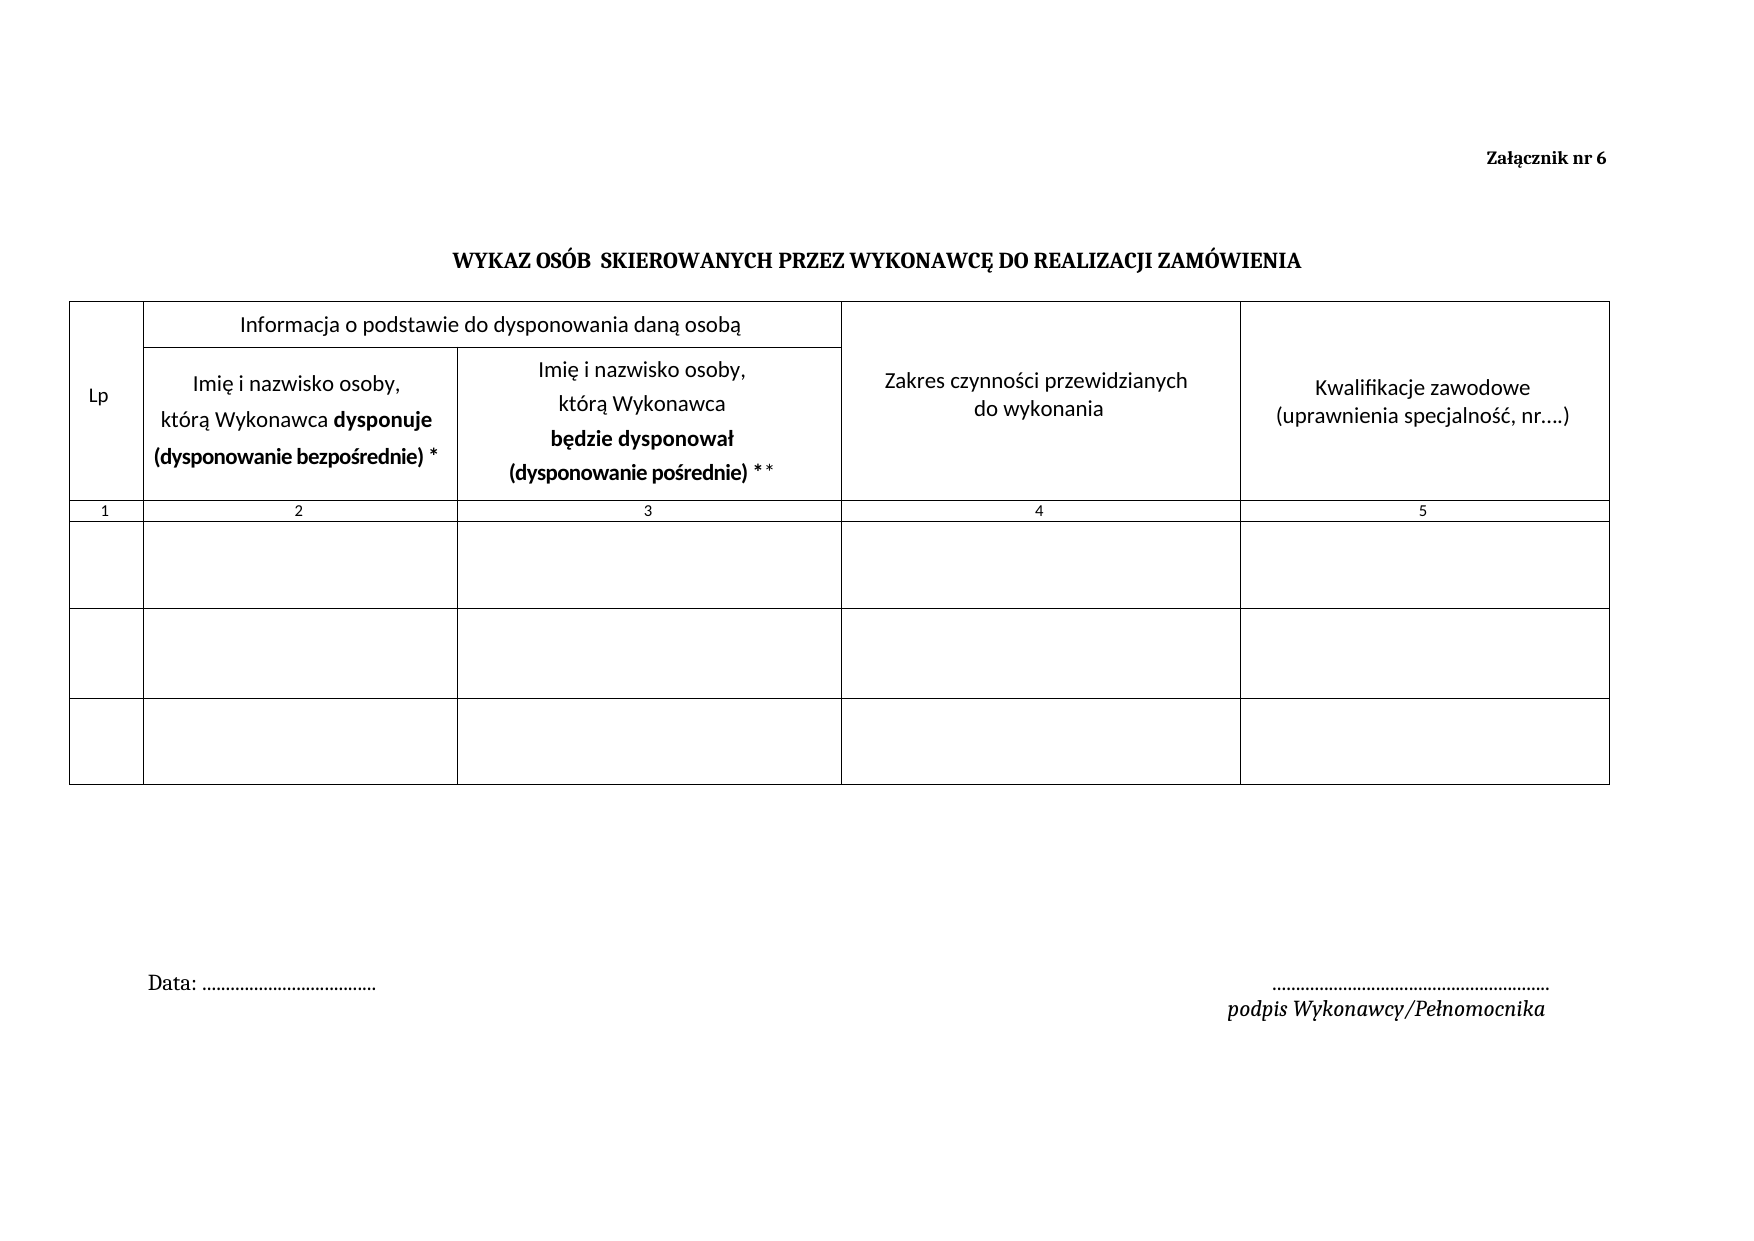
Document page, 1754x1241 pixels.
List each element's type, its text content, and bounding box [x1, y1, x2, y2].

table_cell [842, 609, 1240, 698]
table_cell [842, 522, 1240, 608]
table_cell 2 [144, 501, 457, 521]
table_cell [458, 609, 841, 698]
table_cell 1 [70, 501, 143, 521]
table_cell [1241, 609, 1609, 698]
table_cell Imię i nazwisko osoby, którą Wykonawca będzie dysponował (dysponowanie pośrednie) ** [458, 348, 841, 499]
table_header Informacja o podstawie do dysponowania daną osobą [144, 302, 841, 347]
table_cell [458, 699, 841, 784]
table_cell [144, 522, 457, 608]
table_cell 5 [1241, 501, 1609, 521]
table_header Kwalifikacje zawodowe (uprawnienia specjalność, nr….) [1241, 302, 1609, 499]
text Załącznik nr 6 [148, 148, 1606, 169]
text podpis Wykonawcy/Pełnomocnika [591, 996, 1606, 1023]
text Data: ..................................... ........................................................... [148, 970, 1606, 996]
table_header Lp [70, 302, 143, 499]
table_cell [458, 522, 841, 608]
table_cell [70, 522, 143, 608]
table_cell 4 [842, 501, 1240, 521]
table_header Zakres czynności przewidzianych do wykonania [842, 302, 1240, 499]
table_cell [1241, 699, 1609, 784]
table_cell Imię i nazwisko osoby, którą Wykonawca dysponuje (dysponowanie bezpośrednie) * [144, 348, 457, 499]
table_cell [70, 699, 143, 784]
table_cell [144, 699, 457, 784]
table_cell [842, 699, 1240, 784]
table_cell [1241, 522, 1609, 608]
table_cell [70, 609, 143, 698]
table_cell [144, 609, 457, 698]
table_cell 3 [458, 501, 841, 521]
text WYKAZ OSÓB SKIEROWANYCH PRZEZ WYKONAWCĘ DO REALIZACJI ZAMÓWIENIA [148, 248, 1606, 274]
